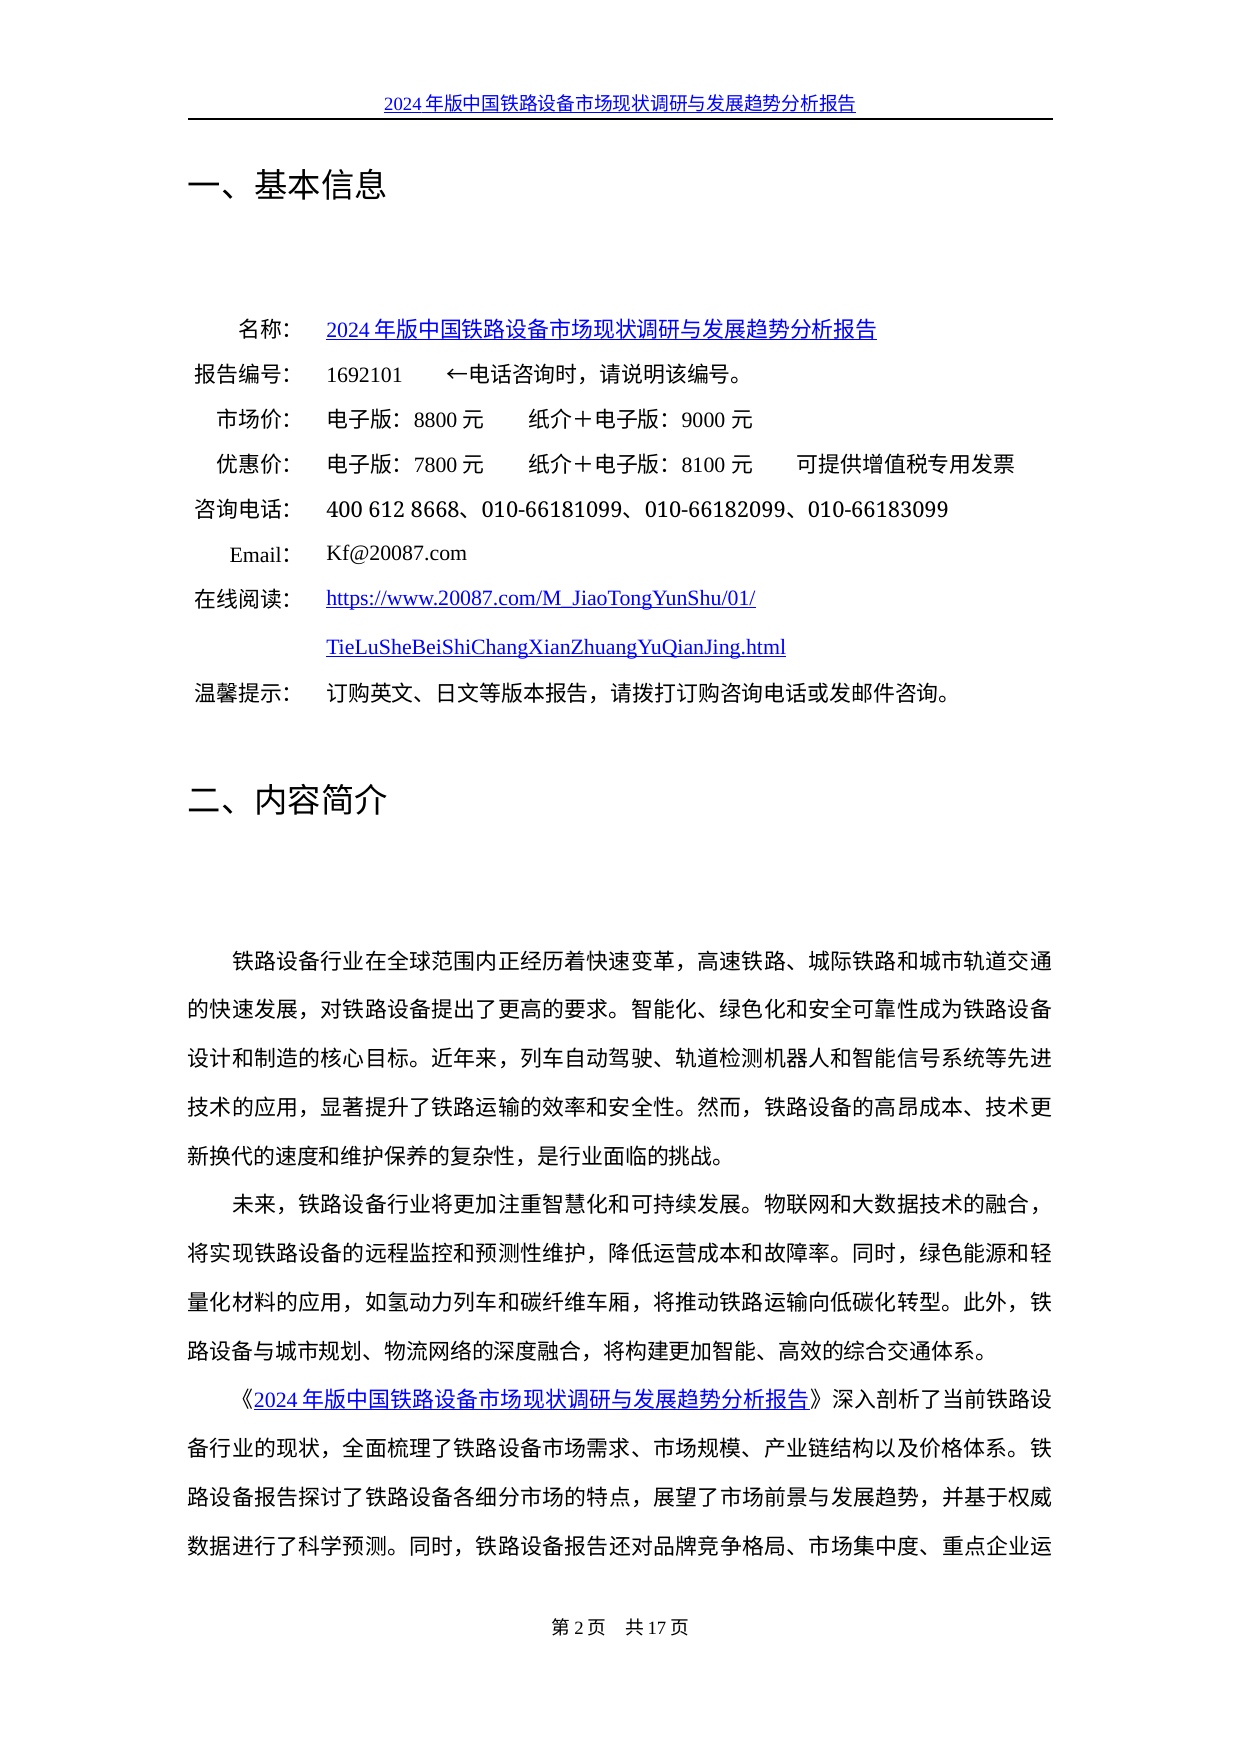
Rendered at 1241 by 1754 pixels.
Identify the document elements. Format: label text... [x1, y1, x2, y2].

table_cell 报告编号： [167, 357, 315, 402]
table_cell 咨询电话： [167, 492, 315, 537]
table_header 2024年版中国铁路设备市场现状调研与发展趋势分析报告 [315, 312, 1073, 357]
table_cell Kf@20087.com [315, 537, 1073, 582]
table_cell 在线阅读： [167, 582, 315, 675]
title 二、内容简介 [187, 766, 1053, 831]
table_cell 1692101 ←电话咨询时，请说明该编号。 [315, 357, 1073, 402]
table_cell Email： [167, 537, 315, 582]
table_cell [315, 582, 1073, 675]
table_cell 电子版：8800 元 纸介＋电子版：9000 元 [315, 402, 1073, 447]
table_header 名称： [167, 312, 315, 357]
title 一、基本信息 [187, 150, 1053, 215]
table_cell 优惠价： [167, 447, 315, 492]
table_cell 电子版：7800 元 纸介＋电子版：8100 元 可提供增值税专用发票 [315, 447, 1073, 492]
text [187, 943, 1053, 1561]
table_cell 温馨提示： [167, 675, 315, 720]
table_cell 订购英文、日文等版本报告，请拨打订购咨询电话或发邮件咨询。 [315, 675, 1073, 720]
table_cell 市场价： [167, 402, 315, 447]
table_cell 400 612 8668、010-66181099、010-66182099、010-66183099 [315, 492, 1073, 537]
